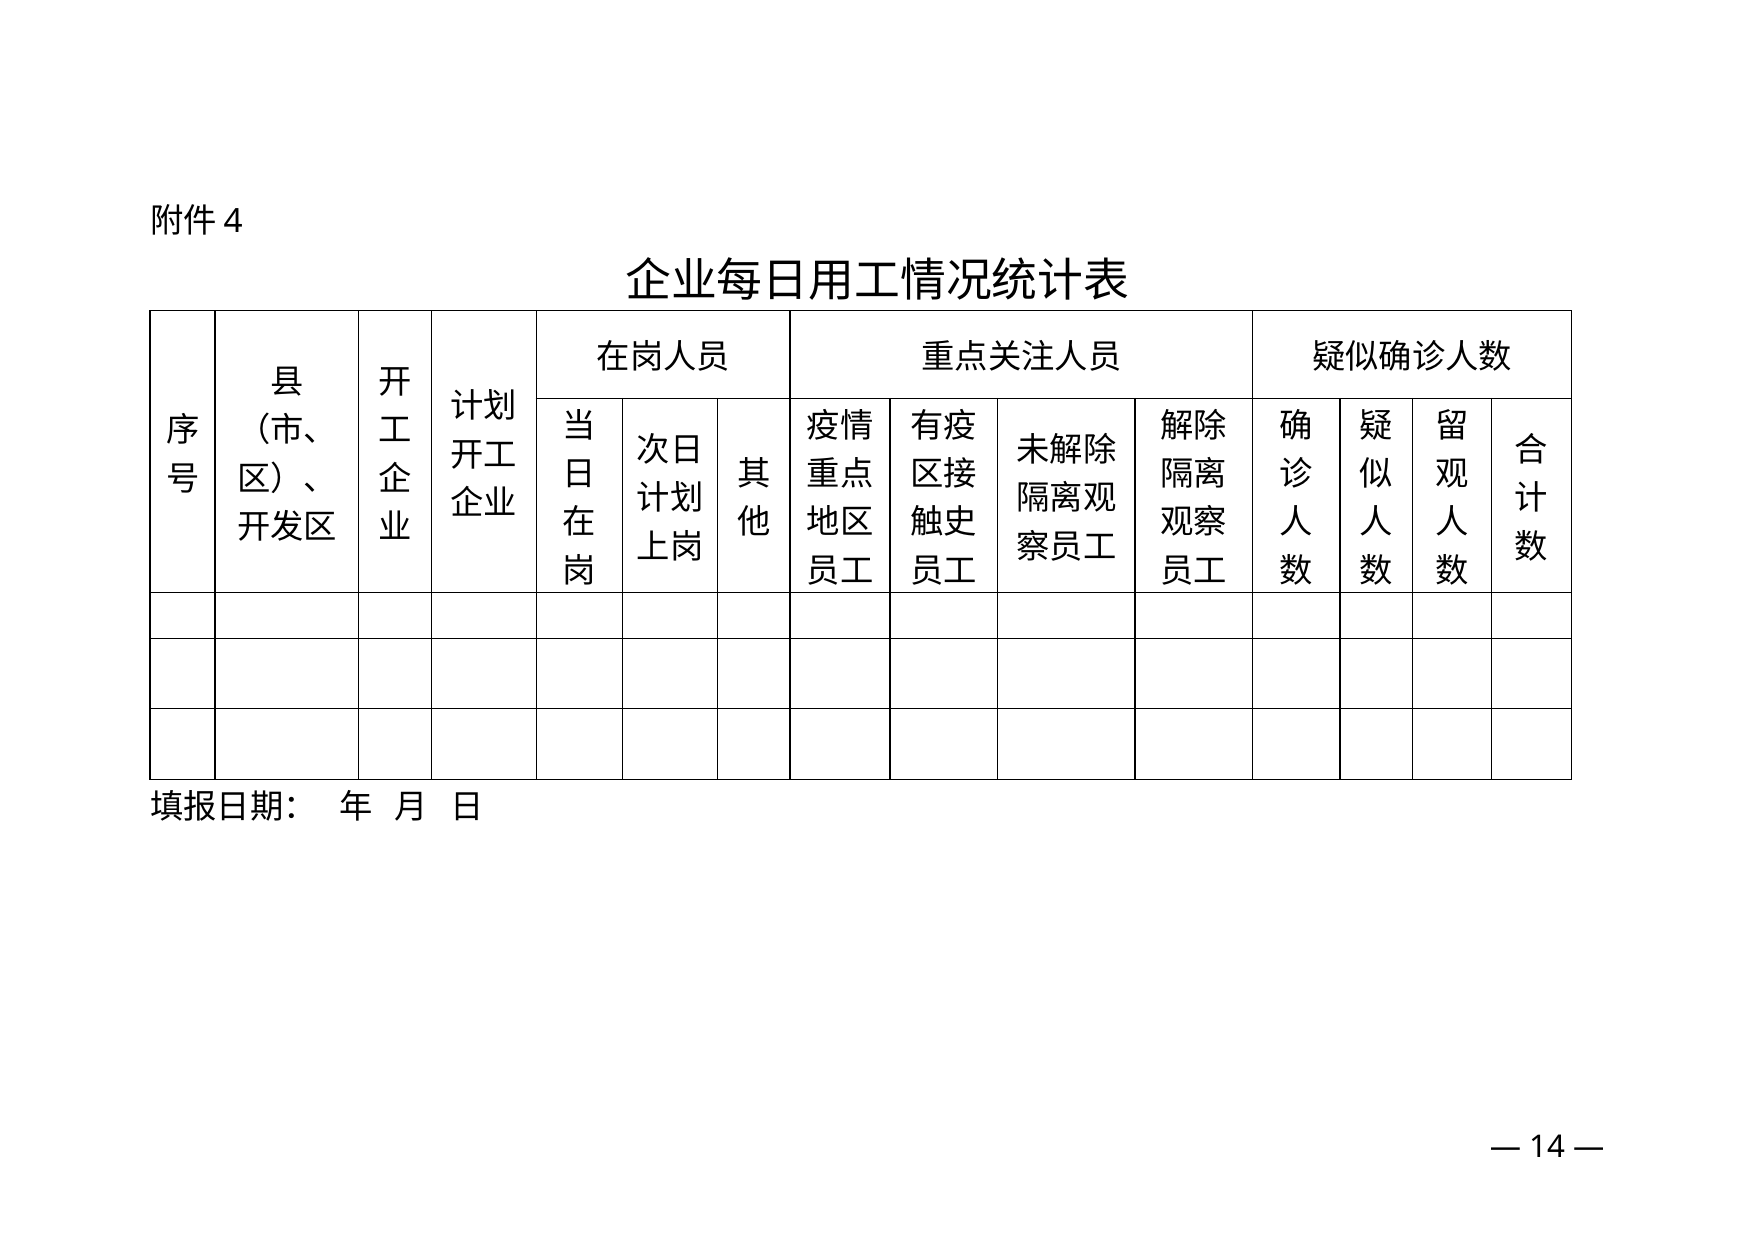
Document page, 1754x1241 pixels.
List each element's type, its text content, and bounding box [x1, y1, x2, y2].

table_cell [623, 639, 717, 708]
table_cell [718, 639, 789, 708]
text 填报日期： 年 月 日 [150, 779, 1604, 828]
table_cell [151, 593, 214, 638]
table_cell 疫情重点地区员工 [791, 399, 889, 592]
table_cell 合计数 [1492, 399, 1571, 592]
table_cell [891, 639, 997, 708]
table_cell [1136, 593, 1252, 638]
table_cell 其他 [718, 399, 789, 592]
table_cell 有疫区接触史员工 [891, 399, 997, 592]
table_cell [151, 709, 214, 778]
table_header 序号 [151, 311, 214, 592]
table_cell [1253, 593, 1339, 638]
table_cell [1341, 593, 1412, 638]
table_cell [1253, 709, 1339, 778]
table_cell [1341, 639, 1412, 708]
table_cell [1413, 639, 1491, 708]
table_cell [891, 593, 997, 638]
table_cell [537, 709, 622, 778]
table_cell [891, 709, 997, 778]
table_cell 次日计划上岗 [623, 399, 717, 592]
table_cell [1413, 709, 1491, 778]
table_cell [216, 593, 358, 638]
table_cell [359, 639, 431, 708]
table_cell [537, 593, 622, 638]
table_cell [1341, 709, 1412, 778]
table_cell 未解除隔离观察员工 [998, 399, 1134, 592]
table_cell [791, 593, 889, 638]
table_cell [623, 593, 717, 638]
table_cell [432, 709, 536, 778]
table_cell [791, 709, 889, 778]
table_header 重点关注人员 [791, 311, 1252, 398]
table_cell [151, 639, 214, 708]
table_cell [359, 593, 431, 638]
table_cell [1136, 709, 1252, 778]
table_cell [998, 639, 1134, 708]
text 附件4 [150, 187, 1604, 244]
table_cell [1136, 639, 1252, 708]
table_cell [791, 639, 889, 708]
table_header 疑似确诊人数 [1253, 311, 1571, 398]
table_cell 解除隔离观察员工 [1136, 399, 1252, 592]
table_header 县（市、区）、开发区 [216, 311, 358, 592]
table_cell [537, 639, 622, 708]
table_cell [432, 639, 536, 708]
text 企业每日用工情况统计表 [150, 244, 1604, 310]
table_cell [998, 593, 1134, 638]
table_header 计划开工企业 [432, 311, 536, 592]
table_cell 确诊人数 [1253, 399, 1339, 592]
table_cell 疑似人数 [1341, 399, 1412, 592]
table_cell [1492, 639, 1571, 708]
table_cell [1492, 709, 1571, 778]
table_cell [1413, 593, 1491, 638]
table_header 开工企业 [359, 311, 431, 592]
table_cell 留观人数 [1413, 399, 1491, 592]
table_cell [623, 709, 717, 778]
table_cell [432, 593, 536, 638]
table_cell [718, 593, 789, 638]
table_cell 当日在岗 [537, 399, 622, 592]
table_cell [216, 639, 358, 708]
table_cell [998, 709, 1134, 778]
table_cell [216, 709, 358, 778]
table_cell [1253, 639, 1339, 708]
table_cell [1492, 593, 1571, 638]
table_header 在岗人员 [537, 311, 789, 398]
table_cell [359, 709, 431, 778]
table_cell [718, 709, 789, 778]
